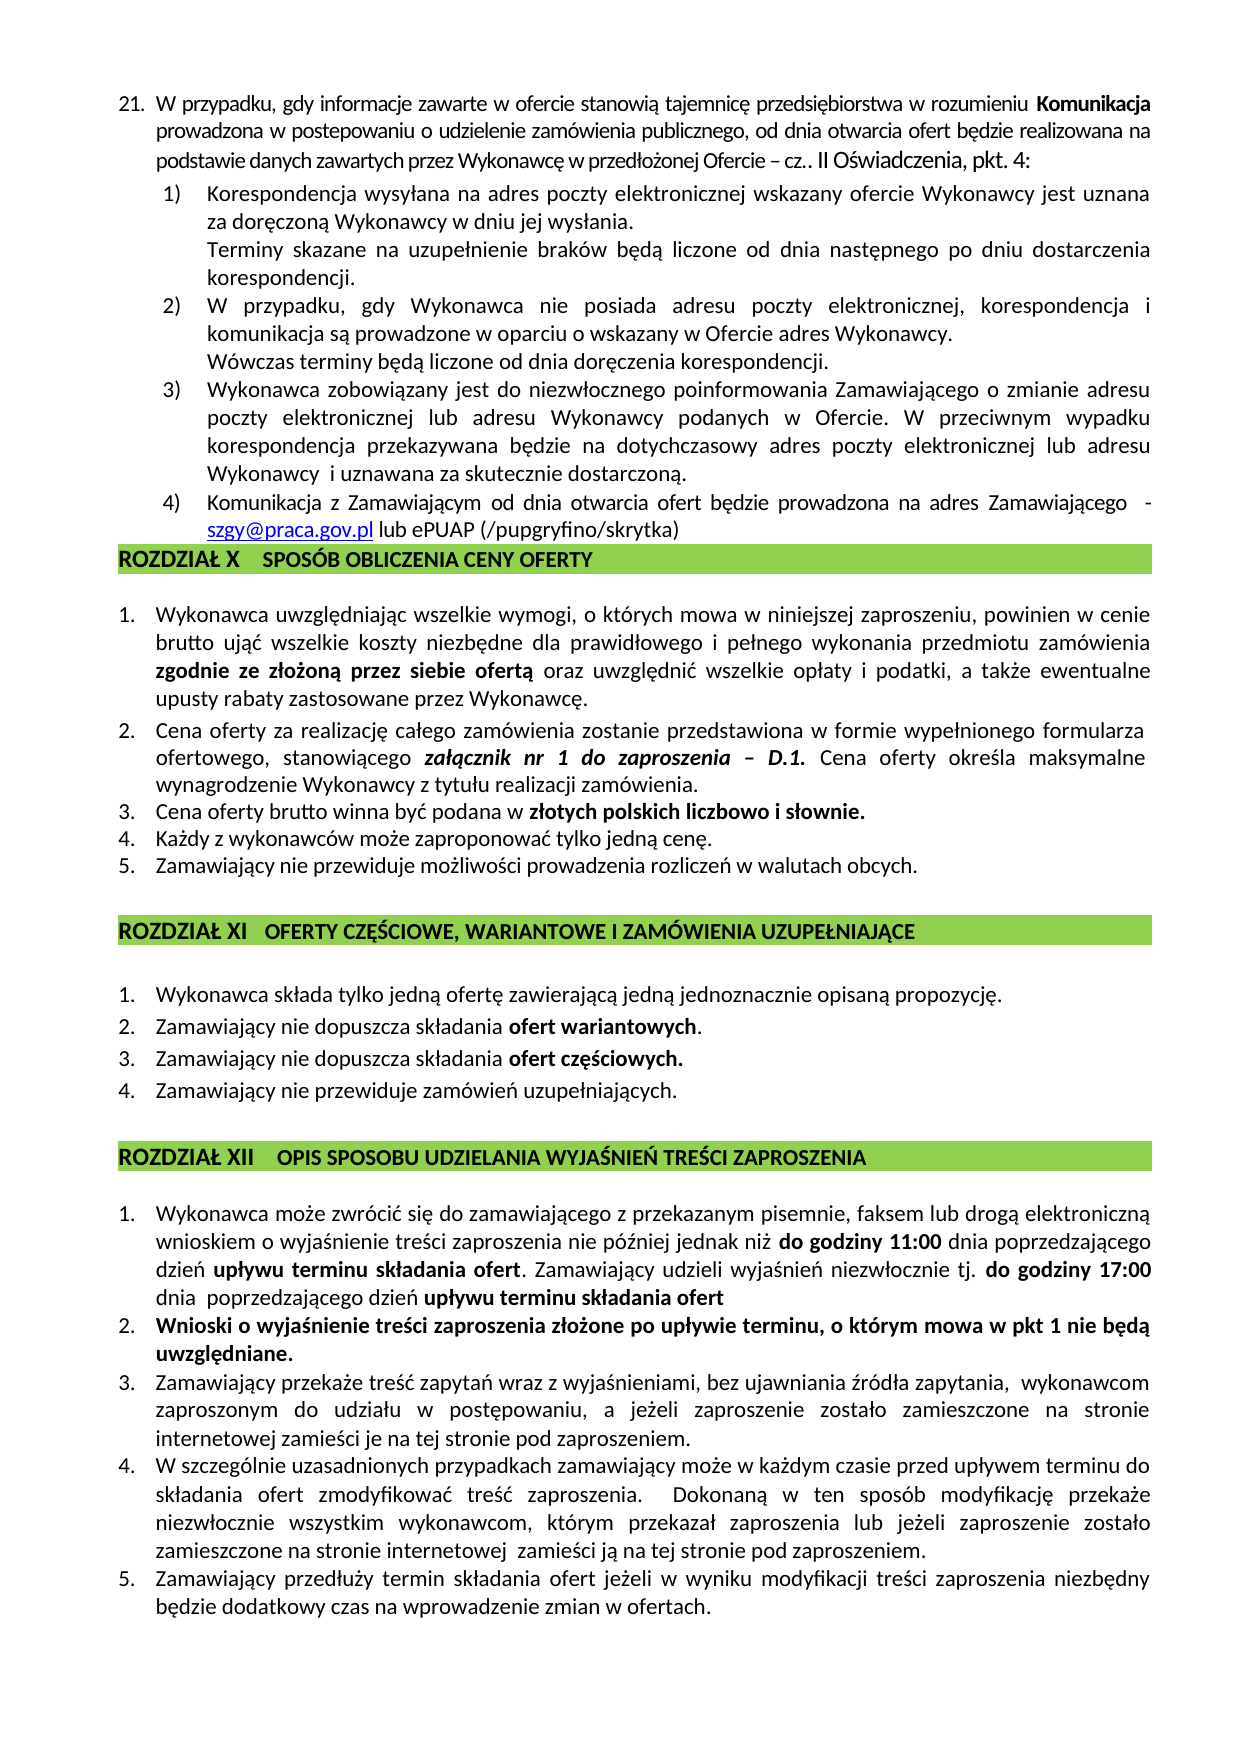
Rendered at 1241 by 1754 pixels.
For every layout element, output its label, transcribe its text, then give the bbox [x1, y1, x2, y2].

list Wykonawca może zwrócić się do zamawiającego z przekazanym pisemnie, faksem lub drogą elektroniczną wnioskiem o wyjaśnienie treści zaproszenia nie później jednak niż do godziny 11:00 dnia poprzedzającego dzień upływu terminu składania ofert. Zamawiający udzieli wyjaśnień niezwłocznie tj. do godziny 17:00 dnia poprzedzającego dzień upływu terminu składania ofert [118, 1199, 1152, 1312]
list Zamawiający nie przewiduje możliwości prowadzenia rozliczeń w walutach obcych. [118, 851, 1152, 878]
list W szczególnie uzasadnionych przypadkach zamawiający może w każdym czasie przed upływem terminu do składania ofert zmodyfikować treść zaproszenia. Dokonaną w ten sposób modyfikację przekaże niezwłocznie wszystkim wykonawcom, którym przekazał zaproszenia lub jeżeli zaproszenie zostało zamieszczone na stronie internetowej zamieści ją na tej stronie pod zaproszeniem. [118, 1452, 1152, 1564]
list Wykonawca uwzględniając wszelkie wymogi, o których mowa w niniejszej zaproszeniu, powinien w cenie brutto ująć wszelkie koszty niezbędne dla prawidłowego i pełnego wykonania przedmiotu zamówienia zgodnie ze złożoną przez siebie ofertą oraz uwzględnić wszelkie opłaty i podatki, a także ewentualne upusty rabaty zastosowane przez Wykonawcę. [118, 600, 1152, 712]
list Terminy skazane na uzupełnienie braków będą liczone od dnia następnego po dniu dostarczenia korespondencji. [207, 235, 1152, 291]
list Zamawiający nie dopuszcza składania ofert częściowych. [118, 1044, 1152, 1072]
list Komunikacja z Zamawiającym od dnia otwarcia ofert będzie prowadzona na adres Zamawiającego - szgy@praca.gov.pl lub ePUAP (/pupgryfino/skrytka) [162, 488, 1152, 544]
list Wówczas terminy będą liczone od dnia doręczenia korespondencji. [207, 347, 1152, 376]
list Wnioski o wyjaśnienie treści zaproszenia złożone po upływie terminu, o którym mowa w pkt 1 nie będą uwzględniane. [118, 1312, 1152, 1368]
list Cena oferty za realizację całego zamówienia zostanie przedstawiona w formie wypełnionego formularza ofertowego, stanowiącego załącznik nr 1 do zaproszenia – D.1. Cena oferty określa maksymalne wynagrodzenie Wykonawcy z tytułu realizacji zamówienia. [118, 717, 1146, 797]
text ROZDZIAŁ XI OFERTY CZĘŚCIOWE, WARIANTOWE I ZAMÓWIENIA UZUPEŁNIAJĄCE [118, 915, 1152, 945]
list Cena oferty brutto winna być podana w złotych polskich liczbowo i słownie. [118, 797, 1152, 824]
list Zamawiający przedłuży termin składania ofert jeżeli w wyniku modyfikacji treści zaproszenia niezbędny będzie dodatkowy czas na wprowadzenie zmian w ofertach. [118, 1564, 1152, 1620]
list Korespondencja wysyłana na adres poczty elektronicznej wskazany ofercie Wykonawcy jest uznana za doręczoną Wykonawcy w dniu jej wysłania. [162, 179, 1152, 235]
list (199)Zamawiający przekaże treść zapytań wraz z wyjaśnieniami, bez ujawniania źródła zapytania, wykonawcom zaproszonym do udziału w postępowaniu, a jeżeli zaproszenie zostało zamieszczone na stronie internetowej zamieści je na tej stronie pod zaproszeniem. [118, 1368, 1152, 1452]
list W przypadku, gdy informacje zawarte w ofercie stanowią tajemnicę przedsiębiorstwa w rozumieniu Komunikacja prowadzona w postepowaniu o udzielenie zamówienia publicznego, od dnia otwarcia ofert będzie realizowana na podstawie danych zawartych przez Wykonawcę w przedłożonej Ofercie – cz.. II Oświadczenia, pkt. 4: [118, 89, 1152, 175]
list Zamawiający nie dopuszcza składania ofert wariantowych. [118, 1012, 1152, 1040]
list Zamawiający nie przewiduje zamówień uzupełniających. [118, 1077, 1152, 1104]
text ROZDZIAŁ XII OPIS SPOSOBU UDZIELANIA WYJAŚNIEŃ TREŚCI ZAPROSZENIA [118, 1141, 1152, 1171]
list Każdy z wykonawców może zaproponować tylko jedną cenę. [118, 824, 1152, 851]
subtitle ROZDZIAŁ X SPOSÓB OBLICZENIA CENY OFERTY [118, 544, 1152, 574]
list Wykonawca składa tylko jedną ofertę zawierającą jedną jednoznacznie opisaną propozycję. [118, 980, 1152, 1008]
list W przypadku, gdy Wykonawca nie posiada adresu poczty elektronicznej, korespondencja i komunikacja są prowadzone w oparciu o wskazany w Ofercie adres Wykonawcy. [162, 291, 1152, 347]
list Wykonawca zobowiązany jest do niezwłocznego poinformowania Zamawiającego o zmianie adresu poczty elektronicznej lub adresu Wykonawcy podanych w Ofercie. W przeciwnym wypadku korespondencja przekazywana będzie na dotychczasowy adres poczty elektronicznej lub adresu Wykonawcy i uznawana za skutecznie dostarczoną. [162, 376, 1152, 488]
